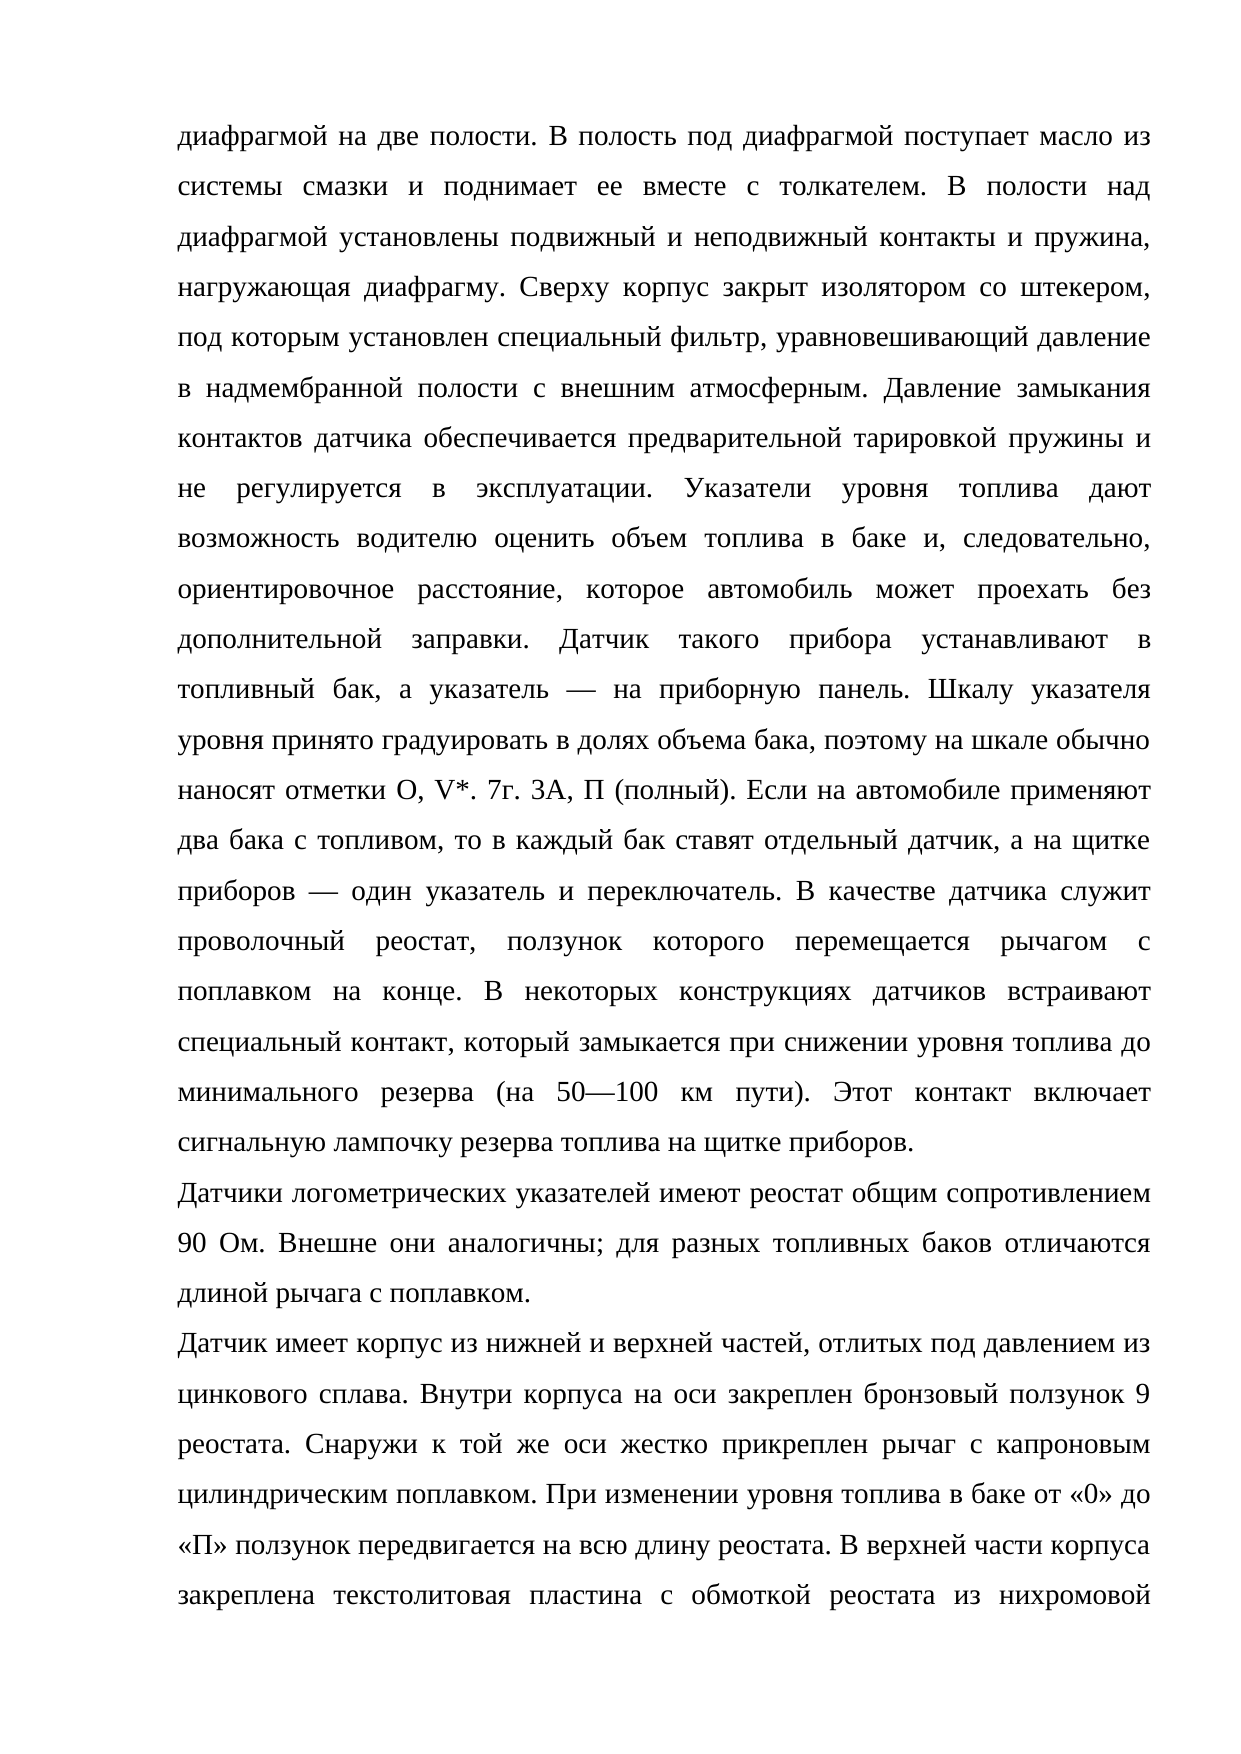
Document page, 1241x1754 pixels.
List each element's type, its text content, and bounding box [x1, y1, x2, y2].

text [177, 1326, 1152, 1611]
text Датчики логометрических указателей имеют реостат общим сопротивлением 90 Ом. Внешне они аналогичны; для разных топливных баков отличаются длиной рычага с поплавком. [177, 1175, 1152, 1309]
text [177, 118, 1152, 1158]
